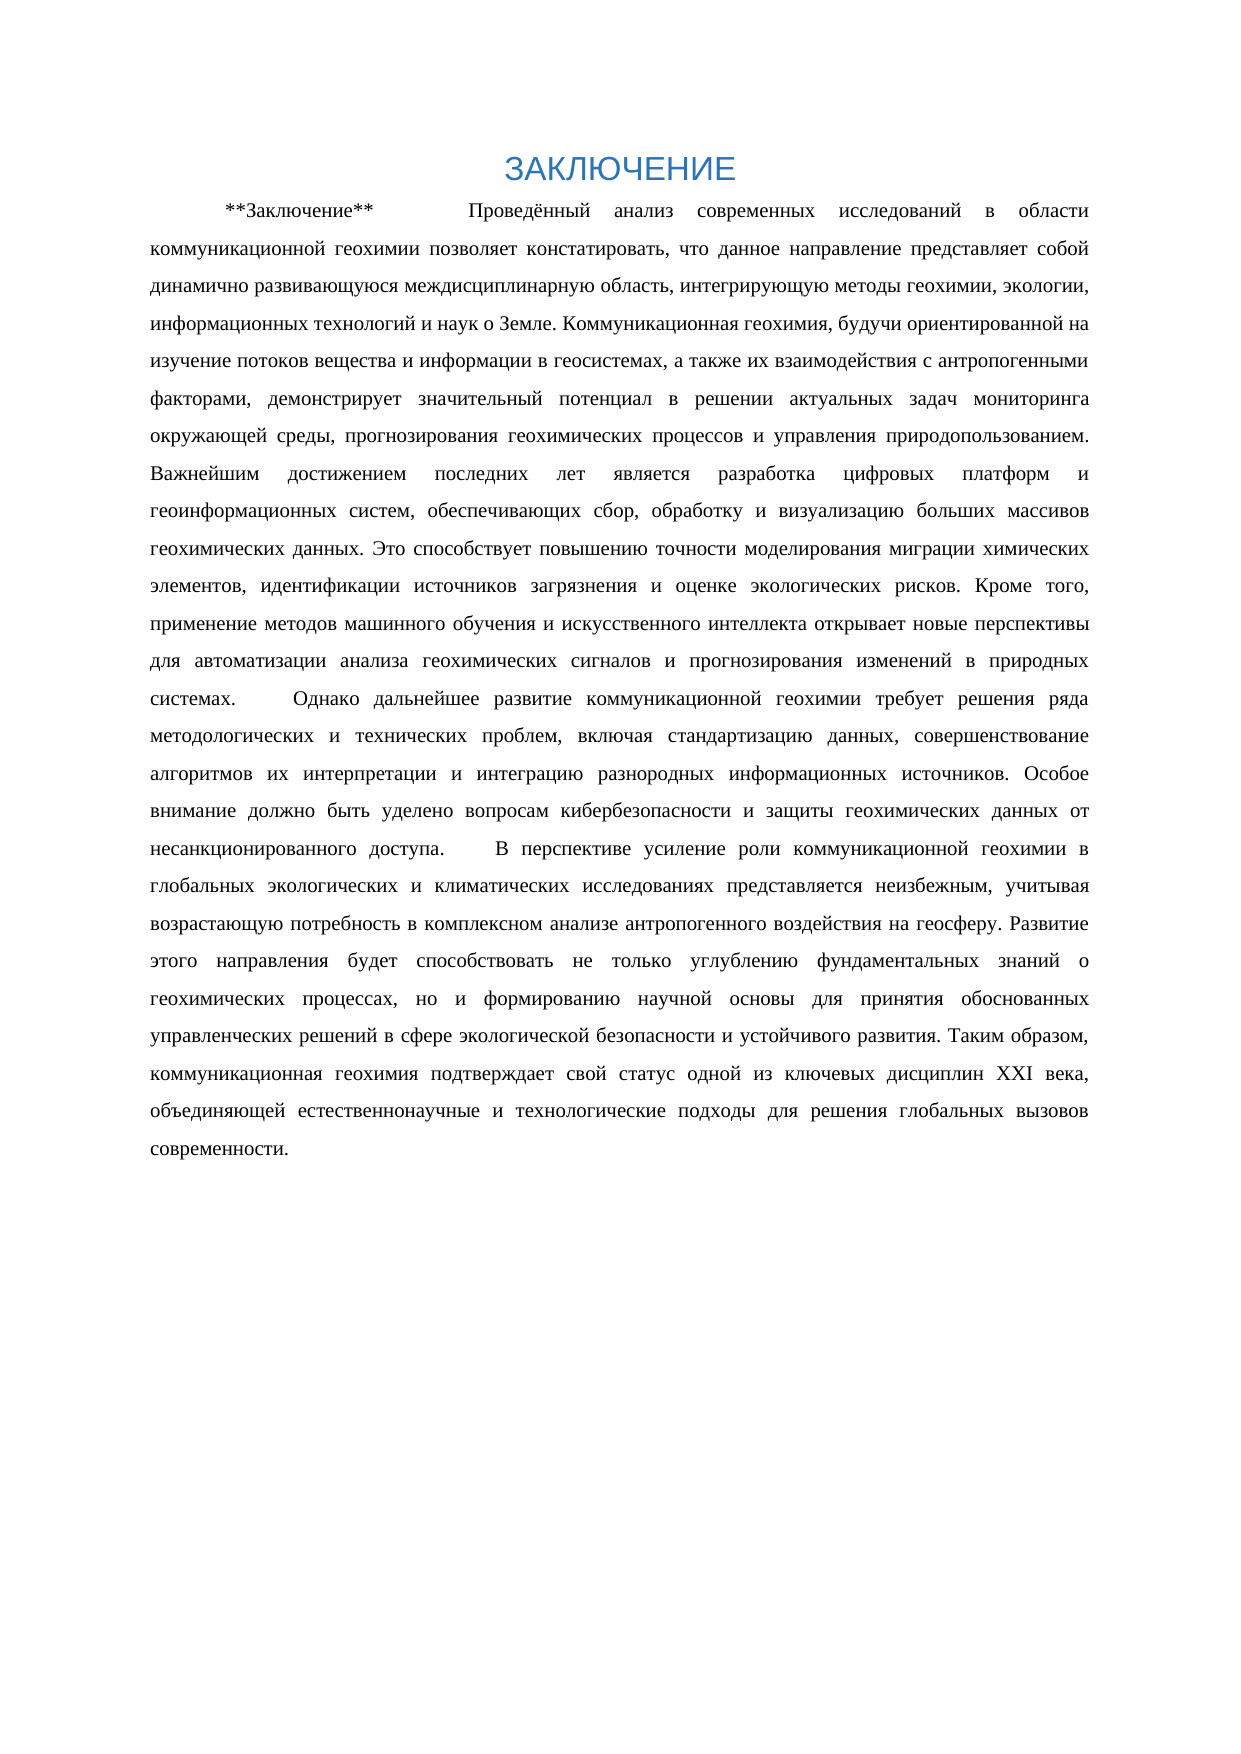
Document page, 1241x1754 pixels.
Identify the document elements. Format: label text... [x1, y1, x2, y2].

subtitle ЗАКЛЮЧЕНИЕ [150, 150, 1090, 187]
text **Заключение** Проведённый анализ современных исследований в области коммуникационной геохимии позволяет констатировать, что данное направление представляет собой динамично развивающуюся междисциплинарную область, интегрирующую методы геохимии, экологии, информационных технологий и наук о Земле. Коммуникационная геохимия, будучи ориентированной на изучение потоков вещества и информации в геосистемах, а также их взаимодействия с антропогенными факторами, демонстрирует значительный потенциал в решении актуальных задач мониторинга окружающей среды, прогнозирования геохимических процессов и управления природопользованием. Важнейшим достижением последних лет является разработка цифровых платформ и геоинформационных систем, обеспечивающих сбор, обработку и визуализацию больших массивов геохимических данных. Это способствует повышению точности моделирования миграции химических элементов, идентификации источников загрязнения и оценке экологических рисков. Кроме того, применение методов машинного обучения и искусственного интеллекта открывает новые перспективы для автоматизации анализа геохимических сигналов и прогнозирования изменений в природных системах. Однако дальнейшее развитие коммуникационной геохимии требует решения ряда методологических и технических проблем, включая стандартизацию данных, совершенствование алгоритмов их интерпретации и интеграцию разнородных информационных источников. Особое внимание должно быть уделено вопросам кибербезопасности и защиты геохимических данных от несанкционированного доступа. В перспективе усиление роли коммуникационной геохимии в глобальных экологических и климатических исследованиях представляется неизбежным, учитывая возрастающую потребность в комплексном анализе антропогенного воздействия на геосферу. Развитие этого направления будет способствовать не только углублению фундаментальных знаний о геохимических процессах, но и формированию научной основы для принятия обоснованных управленческих решений в сфере экологической безопасности и устойчивого развития. Таким образом, коммуникационная геохимия подтверждает свой статус одной из ключевых дисциплин XXI века, объединяющей естественнонаучные и технологические подходы для решения глобальных вызовов современности. [150, 187, 1090, 1162]
